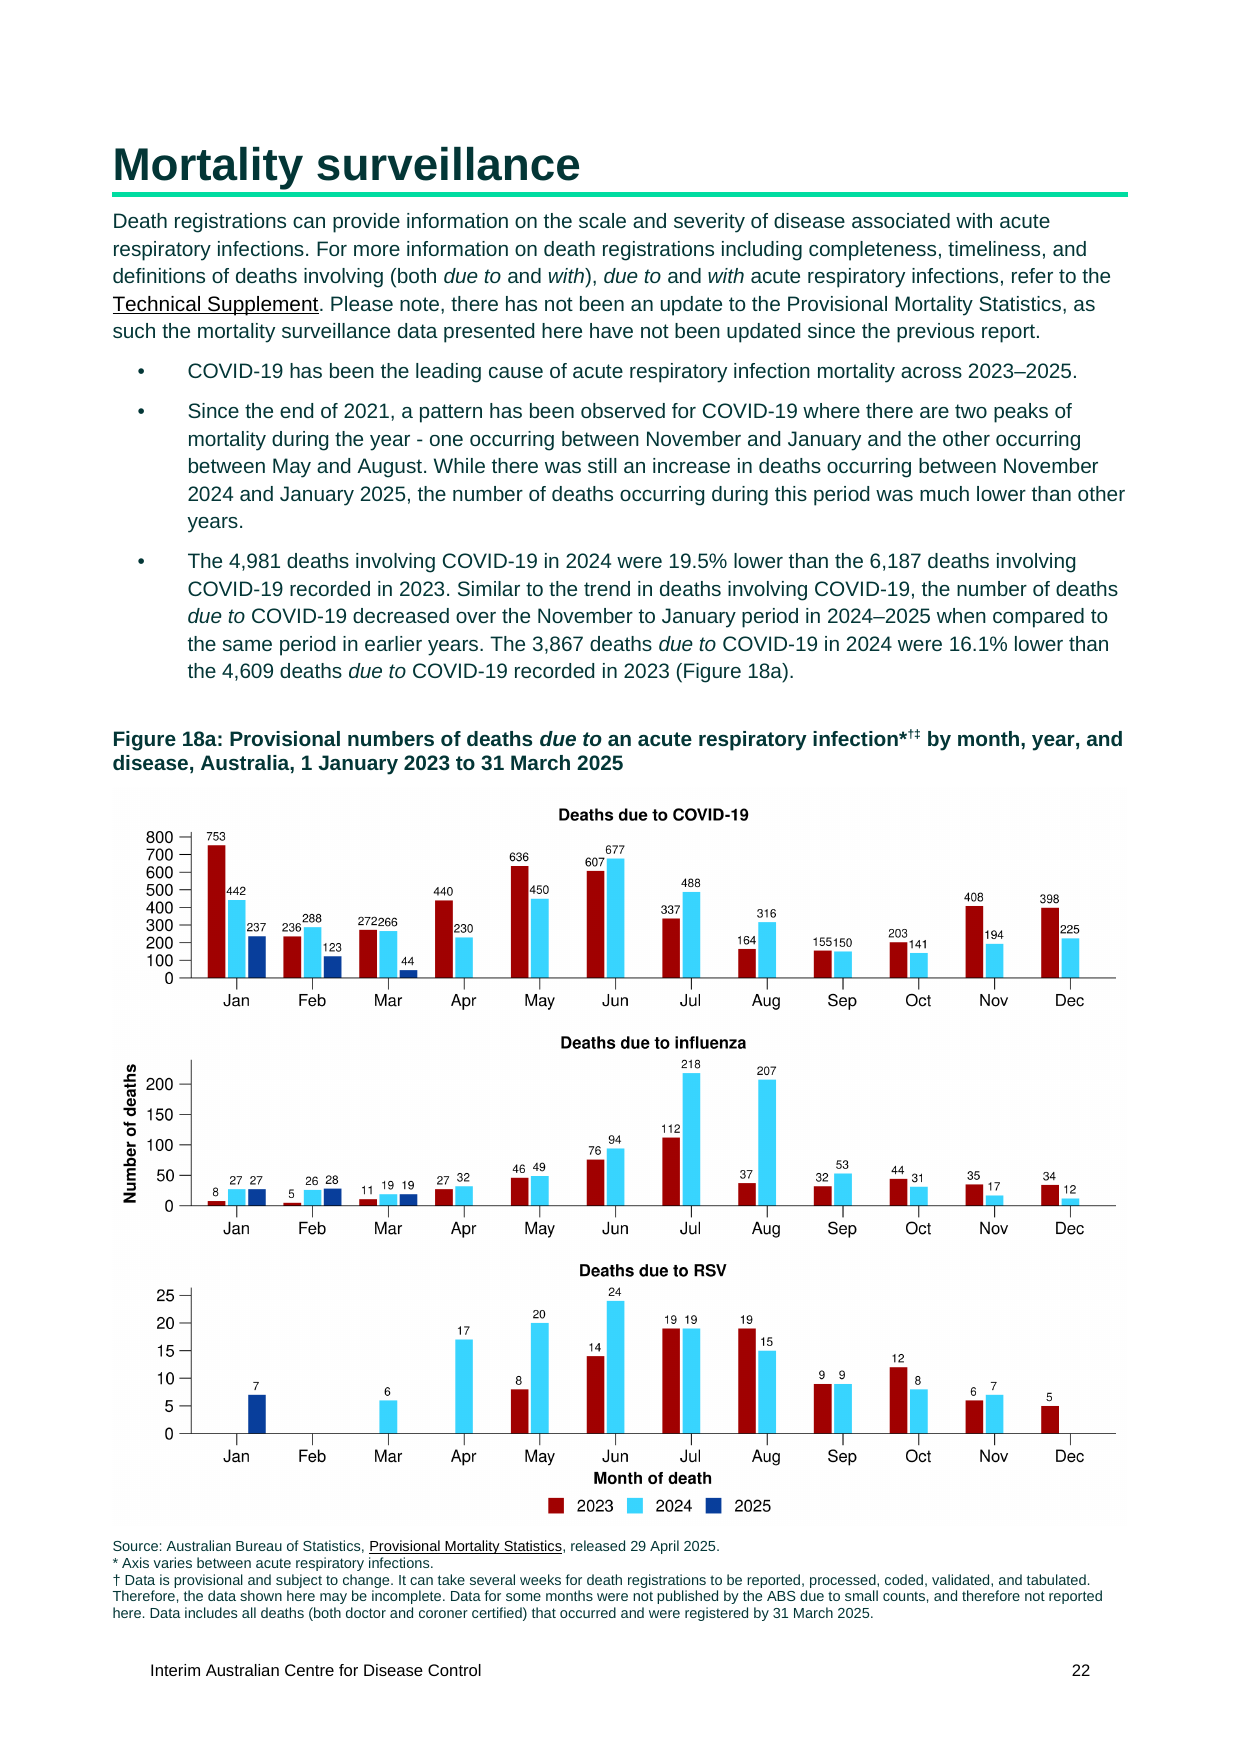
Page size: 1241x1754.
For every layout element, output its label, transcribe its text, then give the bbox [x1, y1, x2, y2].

text Death registrations can provide information on the scale and severity of disease associated with acute respiratory infections. For more information on death registrations including completeness, timeliness, and definitions of deaths involving (both due to and with), due to and with acute respiratory infections, refer to the Technical Supplement. Please note, there has not been an update to the Provisional Mortality Statistics, as such the mortality surveillance data presented here have not been updated since the previous report. [112, 209, 1128, 343]
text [112, 1538, 1128, 1622]
list COVID-19 has been the leading cause of acute respiratory infection mortality across 2023–2025. [137, 359, 1128, 383]
list The 4,981 deaths involving COVID-19 in 2024 were 19.5% lower than the 6,187 deaths involving COVID-19 recorded in 2023. Similar to the trend in deaths involving COVID-19, the number of deaths due to COVID-19 decreased over the November to January period in 2024–2025 when compared to the same period in earlier years. The 3,867 deaths due to COVID-19 in 2024 were 16.1% lower than the 4,609 deaths due to COVID-19 recorded in 2023 (Figure 18a). [137, 549, 1128, 711]
list Since the end of 2021, a pattern has been observed for COVID-19 where there are two peaks of mortality during the year - one occurring between November and January and the other occurring between May and August. While there was still an increase in deaths occurring between November 2024 and January 2025, the number of deaths occurring during this period was much lower than other years. [137, 399, 1128, 533]
text Figure 18a: Provisional numbers of deaths due to an acute respiratory infection*†‡ by month, year, and disease, Australia, 1 January 2023 to 31 March 2025 [112, 727, 1128, 774]
subtitle Mortality surveillance [112, 137, 1128, 192]
picture [112, 787, 1127, 1526]
